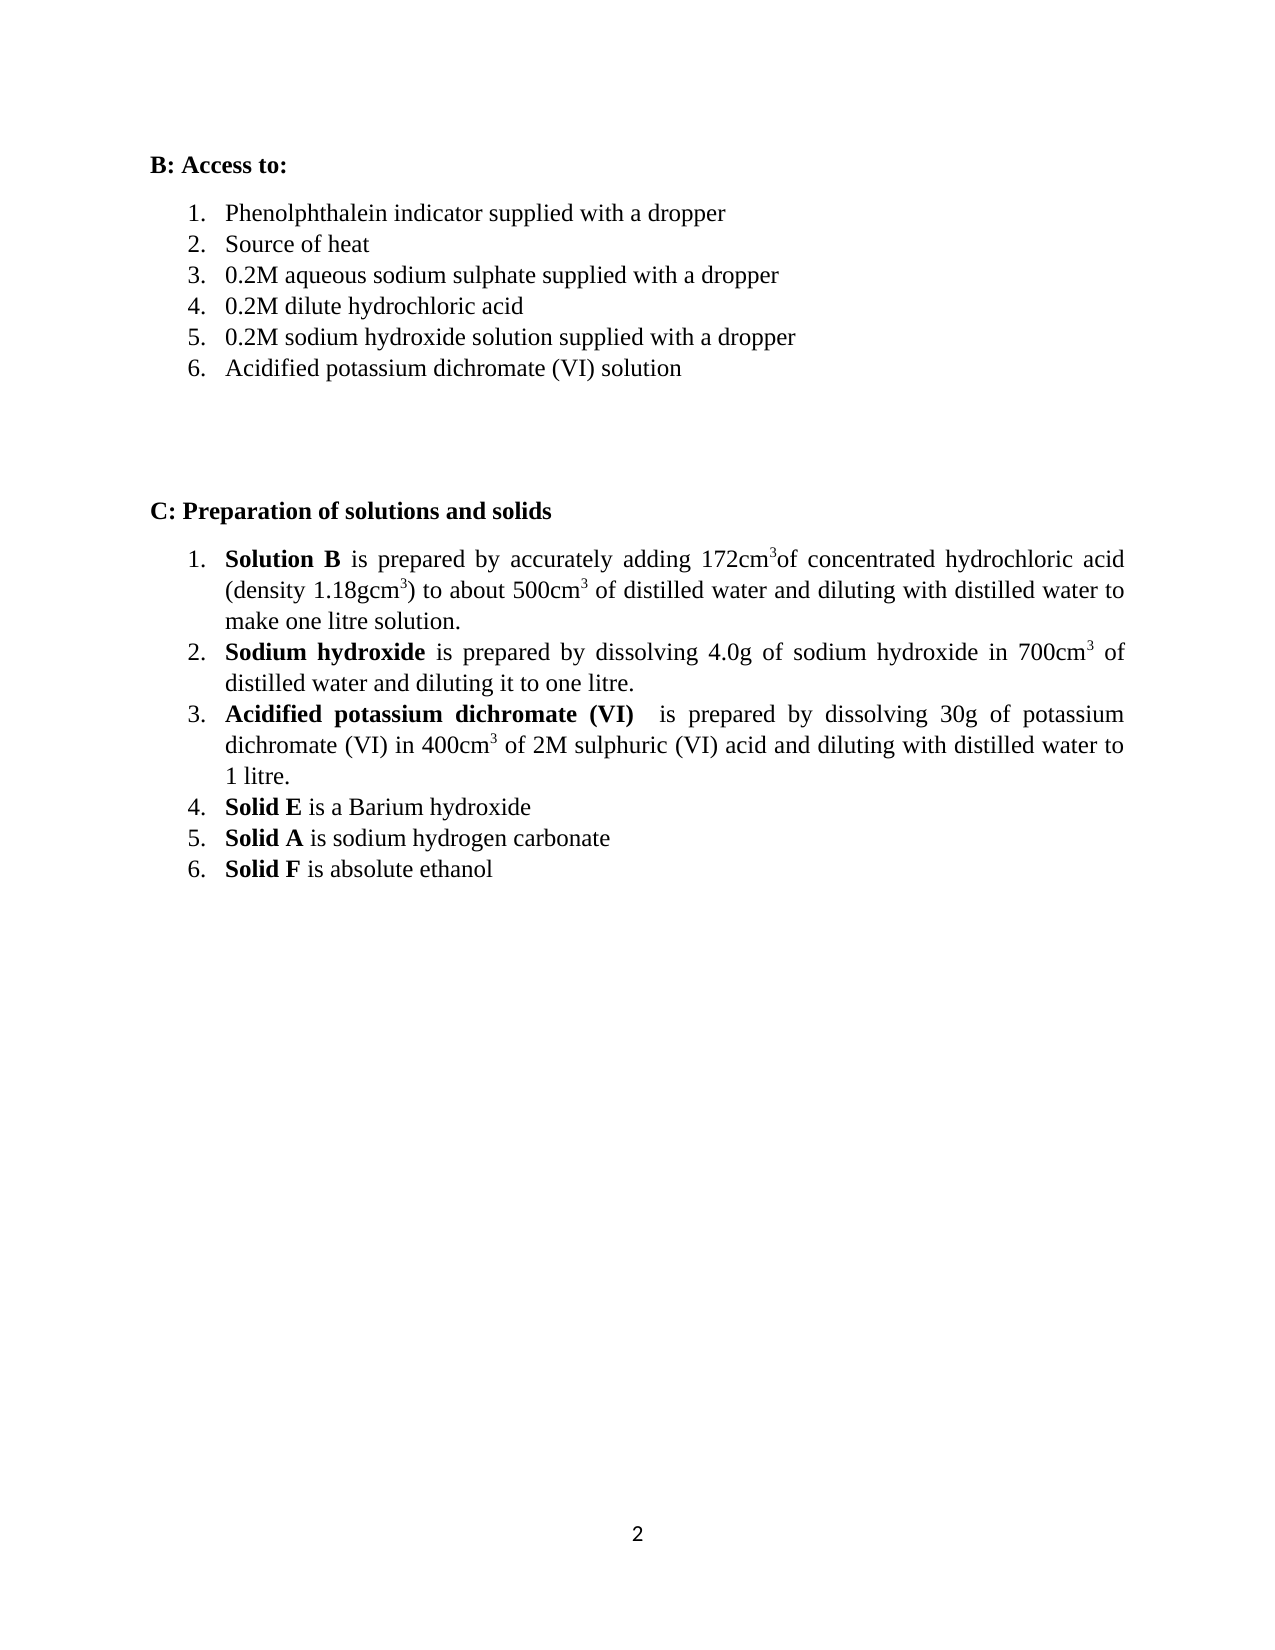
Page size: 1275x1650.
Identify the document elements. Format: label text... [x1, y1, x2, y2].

list Solid E is a Barium hydroxide [187, 792, 1125, 821]
list 0.2M aqueous sodium sulphate supplied with a dropper [187, 260, 1125, 288]
list Acidified potassium dichromate (VI) is prepared by dissolving 30g of potassium dichromate (VI) in 400cm3 of 2M sulphuric (VI) acid and diluting with distilled water to 1 litre. [187, 699, 1125, 790]
text C: Preparation of solutions and solids [150, 496, 1125, 525]
list Phenolphthalein indicator supplied with a dropper [187, 198, 1125, 226]
list Solution B is prepared by accurately adding 172cm3of concentrated hydrochloric acid (density 1.18gcm3) to about 500cm3 of distilled water and diluting with distilled water to make one litre solution. [187, 544, 1125, 634]
list Solid A is sodium hydrogen carbonate [187, 823, 1125, 852]
list 0.2M dilute hydrochloric acid [187, 291, 1125, 319]
list Acidified potassium dichromate (VI) solution [187, 353, 1125, 382]
list Sodium hydroxide is prepared by dissolving 4.0g of sodium hydroxide in 700cm3 of distilled water and diluting it to one litre. [187, 637, 1125, 697]
text B: Access to: [150, 150, 1125, 179]
list Source of heat [187, 229, 1125, 257]
list 0.2M sodium hydroxide solution supplied with a dropper [187, 322, 1125, 351]
list Solid F is absolute ethanol [187, 854, 1125, 883]
